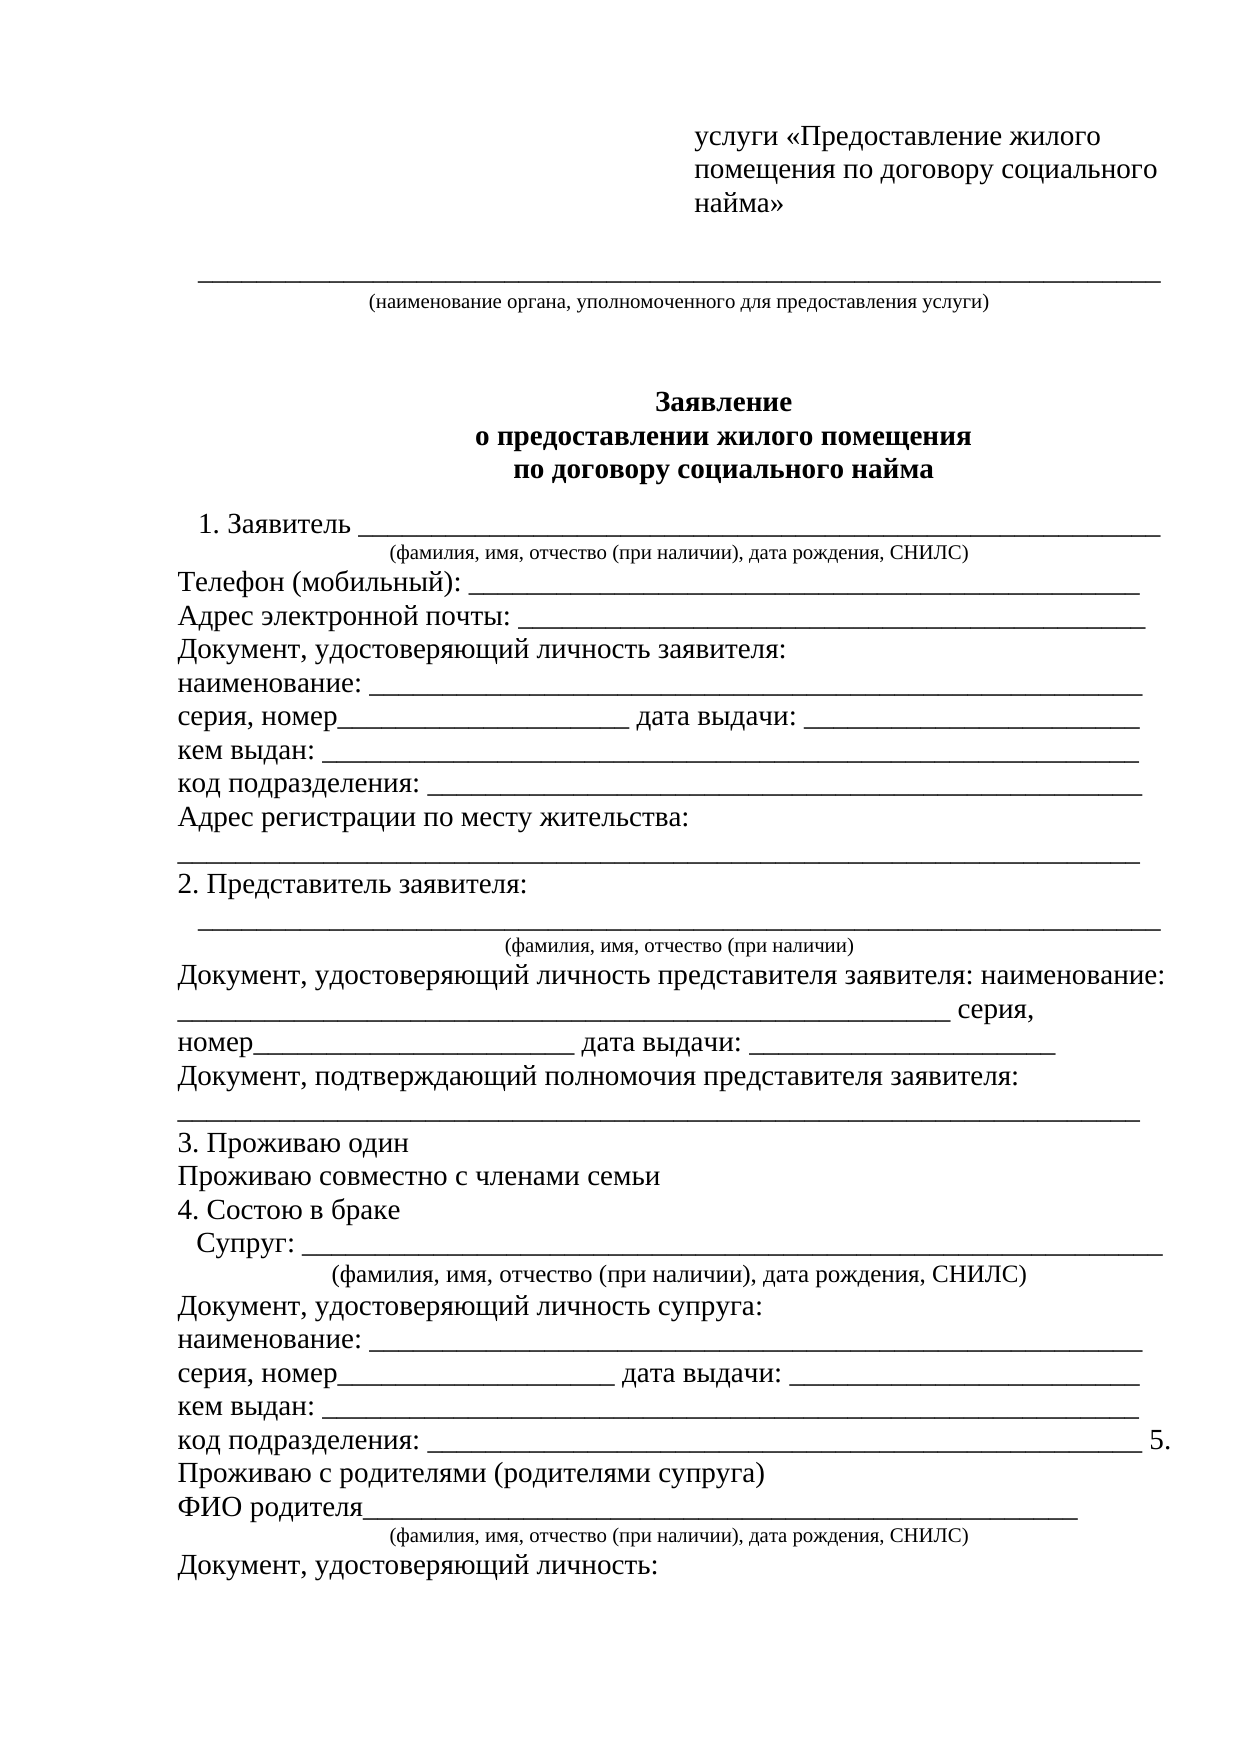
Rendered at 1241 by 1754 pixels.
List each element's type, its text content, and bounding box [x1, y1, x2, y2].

text ФИО родителя_________________________________________________ [177, 1489, 1181, 1523]
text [694, 118, 1181, 219]
text Телефон (мобильный): ______________________________________________ [177, 564, 1181, 598]
text Документ, удостоверяющий личность заявителя: [177, 631, 1181, 665]
text __________________________________________________________________ [177, 1091, 1181, 1125]
text наименование: _____________________________________________________ серия, номер____________________ дата выдачи: _______________________ [177, 665, 1181, 732]
text кем выдан: ________________________________________________________ код подразделения: _________________________________________________ Адрес регистрации по месту жительства: __________________________________________________________________ [177, 732, 1181, 866]
text Супруг: ___________________________________________________________ (фамилия, имя, отчество (при наличии), дата рождения, СНИЛС) [177, 1226, 1181, 1288]
text Документ, удостоверяющий личность: [177, 1547, 1181, 1580]
text Проживаю совместно с членами семьи [177, 1158, 1181, 1192]
text (фамилия, имя, отчество (при наличии), дата рождения, СНИЛС) [177, 1523, 1181, 1547]
text Адрес электронной почты: ___________________________________________ [177, 598, 1181, 631]
text Заявление [177, 384, 1181, 418]
text по договору социального найма [177, 451, 1181, 485]
text 4. Состою в браке [177, 1192, 1181, 1226]
text Документ, подтверждающий полномочия представителя заявителя: [177, 1058, 1181, 1091]
text __________________________________________________________________ (фамилия, имя, отчество (при наличии) [177, 900, 1181, 957]
text наименование: _____________________________________________________ серия, номер___________________ дата выдачи: ________________________ кем выдан: ________________________________________________________ код подразделения: _________________________________________________ 5. Проживаю с родителями (родителями супруга) [177, 1321, 1181, 1489]
text 3. Проживаю один [177, 1125, 1181, 1158]
text Документ, удостоверяющий личность представителя заявителя: наименование: _____________________________________________________ серия, номер______________________ дата выдачи: _____________________ [177, 957, 1181, 1058]
text 1. Заявитель _______________________________________________________ (фамилия, имя, отчество (при наличии), дата рождения, СНИЛС) [177, 507, 1181, 564]
text 2. Представитель заявителя: [177, 866, 1181, 900]
text о предоставлении жилого помещения [177, 418, 1181, 451]
text Документ, удостоверяющий личность супруга: [177, 1288, 1181, 1321]
text __________________________________________________________________ (наименование органа, уполномоченного для предоставления услуги) [177, 252, 1181, 313]
